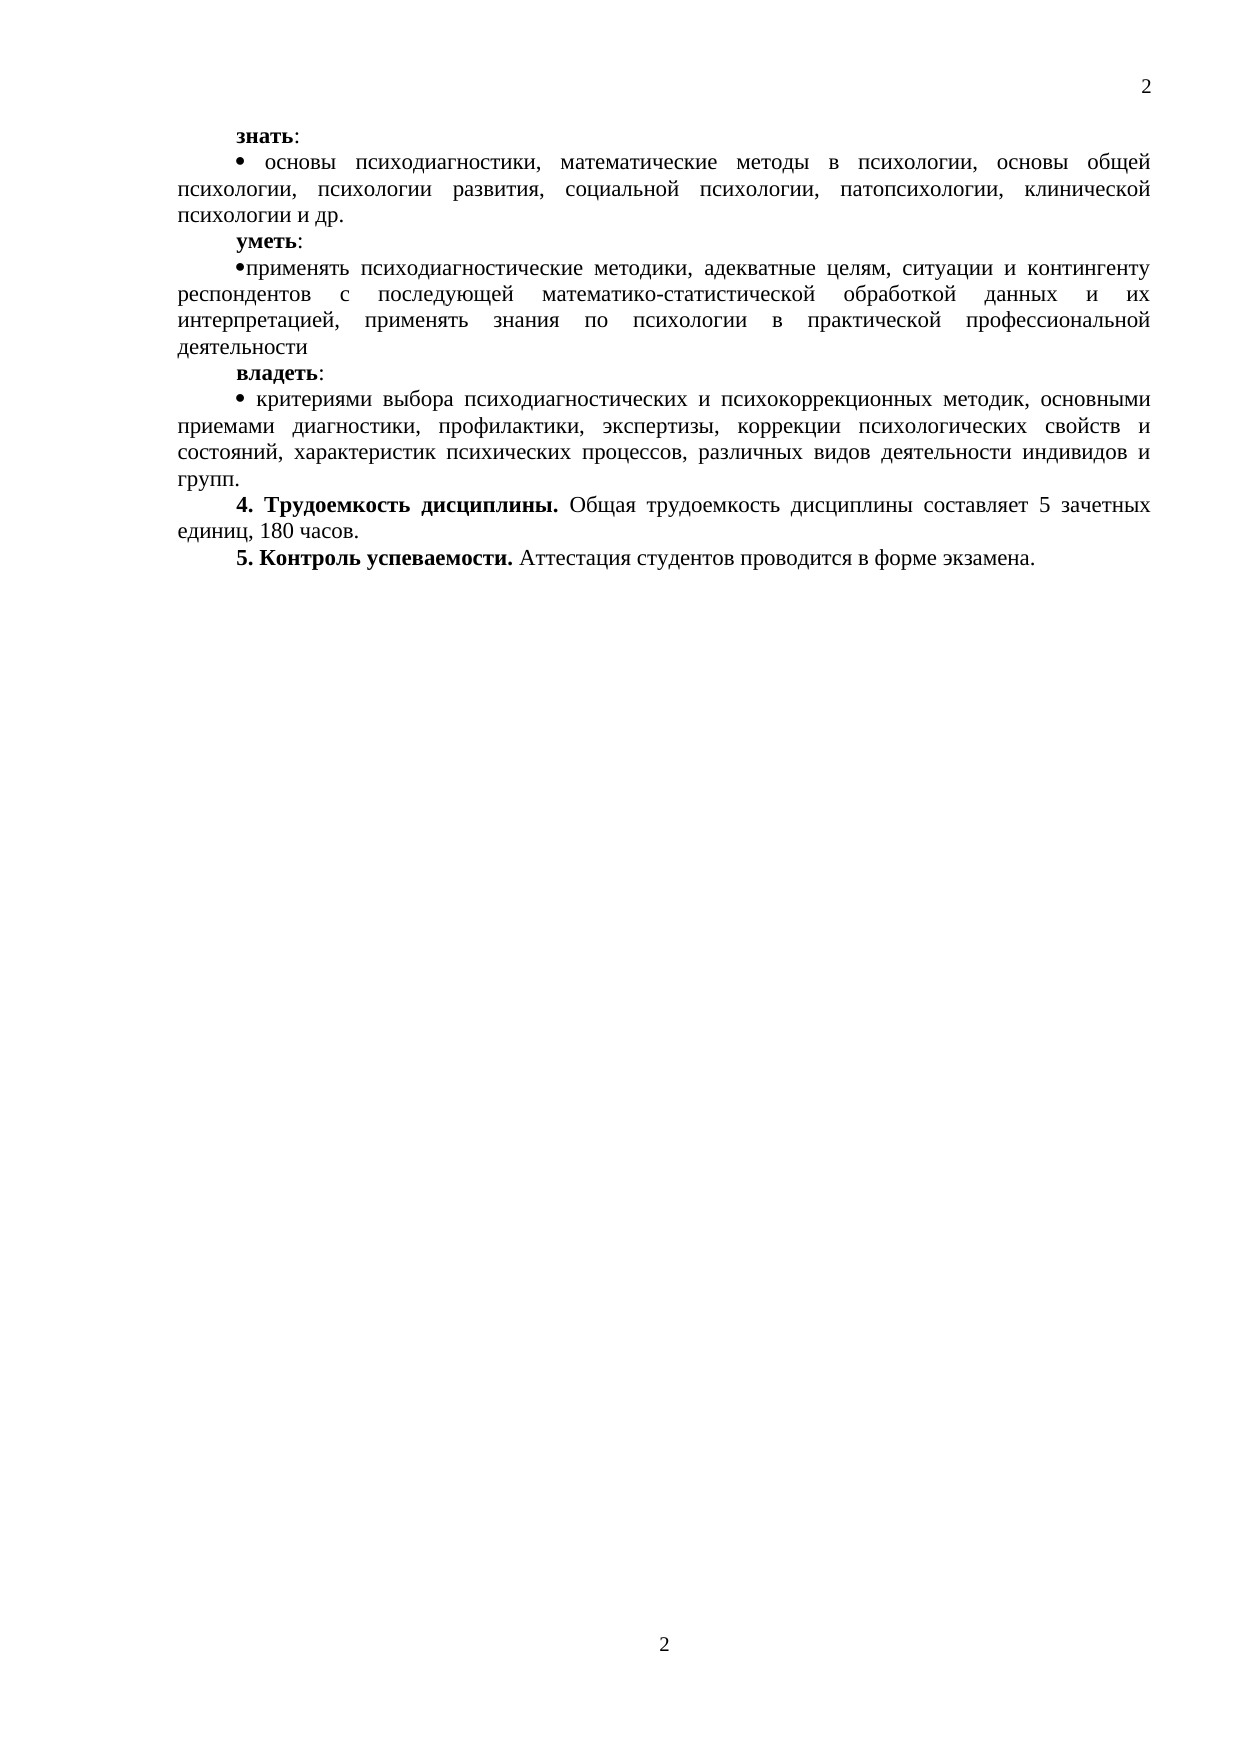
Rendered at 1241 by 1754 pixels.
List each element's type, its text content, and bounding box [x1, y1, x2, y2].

text 4. Трудоемкость дисциплины. Общая трудоемкость дисциплины составляет 5 зачетных единиц, 180 часов. [177, 491, 1152, 544]
text 5. Контроль успеваемости. Аттестация студентов проводится в форме экзамена. [177, 544, 1152, 570]
text владеть: [177, 359, 1152, 386]
text уметь: [177, 227, 1152, 254]
text основы психодиагностики, математические методы в психологии, основы общей психологии, психологии развития, социальной психологии, патопсихологии, клинической психологии и др. [177, 148, 1152, 227]
text применять психодиагностические методики, адекватные целям, ситуации и контингенту респондентов с последующей математико-статистической обработкой данных и их интерпретацией, применять знания по психологии в практической профессиональной деятельности [177, 254, 1152, 359]
text знать: [177, 122, 1152, 148]
text критериями выбора психодиагностических и психокоррекционных методик, основными приемами диагностики, профилактики, экспертизы, коррекции психологических свойств и состояний, характеристик психических процессов, различных видов деятельности индивидов и групп. [177, 386, 1152, 491]
